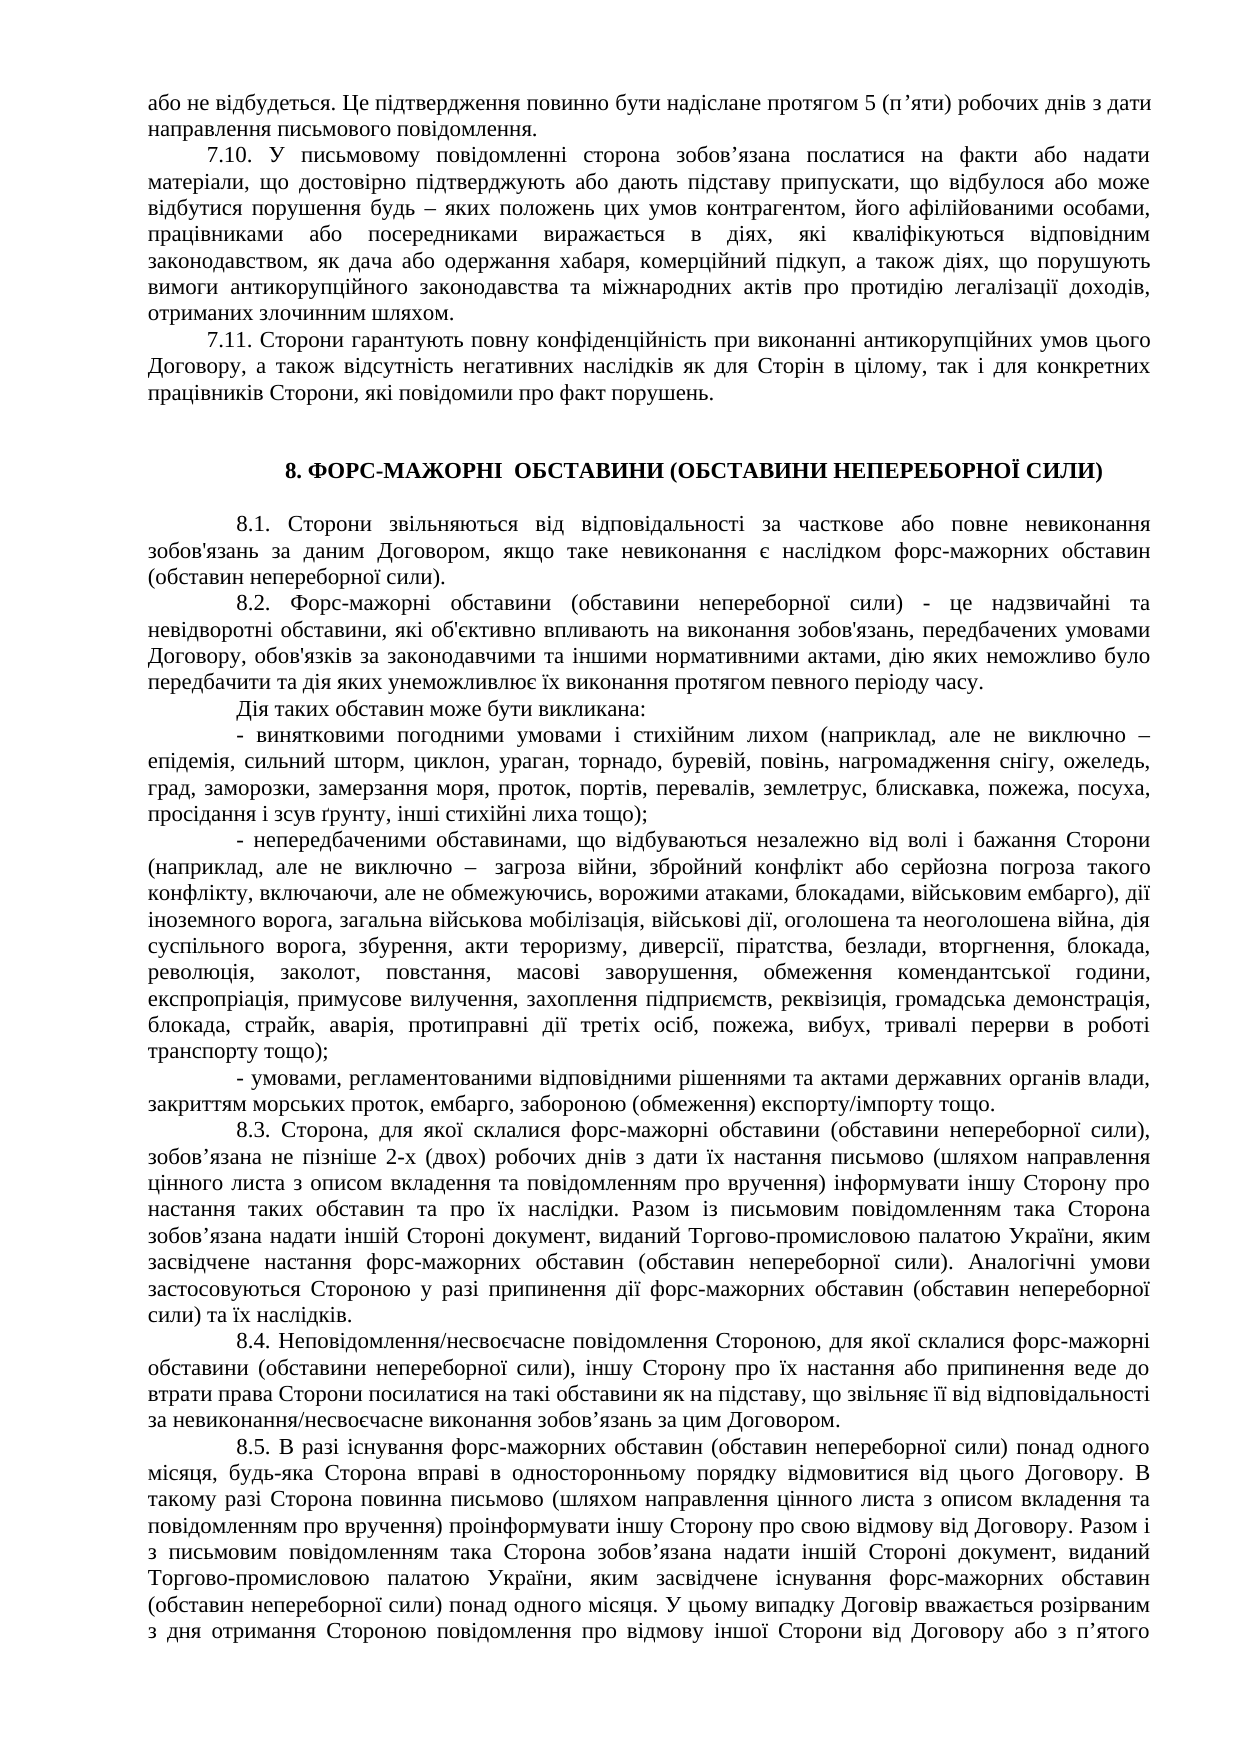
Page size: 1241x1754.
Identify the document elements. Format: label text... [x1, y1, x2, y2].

text 8. ФОРС-МАЖОРНІ ОБСТАВИНИ (ОБСТАВИНИ НЕПЕРЕБОРНОЇ СИЛИ) [148, 458, 1152, 484]
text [148, 1433, 1152, 1643]
text - винятковими погодними умовами і стихійним лихом (наприклад, але не виключно – епідемія, сильний шторм, циклон, ураган, торнадо, буревій, повінь, нагромадження снігу, ожеледь, град, заморозки, замерзання моря, проток, портів, перевалів, землетрус, блискавка, пожежа, посуха, просідання і зсув ґрунту, інші стихійні лиха тощо); [148, 721, 1152, 827]
text - умовами, регламентованими відповідними рішеннями та актами державних органів влади, закриттям морських проток, ембарго, забороною (обмеження) експорту/імпорту тощо. [148, 1064, 1152, 1116]
text Дія таких обставин може бути викликана: [148, 695, 1152, 721]
text 8.3. Сторона, для якої склалися форс-мажорні обставини (обставини непереборної сили), зобов’язана не пізніше 2-х (двох) робочих днів з дати їх настання письмово (шляхом направлення цінного листа з описом вкладення та повідомленням про вручення) інформувати іншу Сторону про настання таких обставин та про їх наслідки. Разом із письмовим повідомленням така Сторона зобов’язана надати іншій Стороні документ, виданий Торгово-промисловою палатою України, яким засвідчене настання форс-мажорних обставин (обставин непереборної сили). Аналогічні умови застосовуються Стороною у разі припинення дії форс-мажорних обставин (обставин непереборної сили) та їх наслідків. [148, 1116, 1152, 1327]
text 7.11. Сторони гарантують повну конфіденційність при виконанні антикорупційних умов цього Договору, а також відсутність негативних наслідків як для Сторін в цілому, так і для конкретних працівників Сторони, які повідомили про факт порушень. [148, 326, 1152, 405]
text 8.1. Сторони звільняються від відповідальності за часткове або повне невиконання зобов'язань за даним Договором, якщо таке невиконання є наслідком форс-мажорних обставин (обставин непереборної сили). [148, 510, 1152, 589]
text 8.2. Форс-мажорні обставини (обставини непереборної сили) - це надзвичайні та невідворотні обставини, які об'єктивно впливають на виконання зобов'язань, передбачених умовами Договору, обов'язків за законодавчими та іншими нормативними актами, дію яких неможливо було передбачити та дія яких унеможливлює їх виконання протягом певного періоду часу. [148, 589, 1152, 695]
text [148, 89, 1152, 141]
text 7.10. У письмовому повідомленні сторона зобов’язана послатися на факти або надати матеріали, що достовірно підтверджують або дають підставу припускати, що відбулося або може відбутися порушення будь – яких положень цих умов контрагентом, його афілійованими особами, працівниками або посередниками виражається в діях, які кваліфікуються відповідним законодавством, як дача або одержання хабаря, комерційний підкуп, а також діях, що порушують вимоги антикорупційного законодавства та міжнародних актів про протидію легалізації доходів, отриманих злочинним шляхом. [148, 141, 1152, 326]
text 8.4. Неповідомлення/несвоєчасне повідомлення Стороною, для якої склалися форс-мажорні обставини (обставини непереборної сили), іншу Сторону про їх настання або припинення веде до втрати права Сторони посилатися на такі обставини як на підставу, що звільняє її від відповідальності за невиконання/несвоєчасне виконання зобов’язань за цим Договором. [148, 1327, 1152, 1433]
text - непередбаченими обставинами, що відбуваються незалежно від волі і бажання Сторони (наприклад, але не виключно – загроза війни, збройний конфлікт або серйозна погроза такого конфлікту, включаючи, але не обмежуючись, ворожими атаками, блокадами, військовим ембарго), дії іноземного ворога, загальна військова мобілізація, військові дії, оголошена та неоголошена війна, дія суспільного ворога, збурення, акти тероризму, диверсії, піратства, безлади, вторгнення, блокада, революція, заколот, повстання, масові заворушення, обмеження комендантської години, експропріація, примусове вилучення, захоплення підприємств, реквізиція, громадська демонстрація, блокада, страйк, аварія, протиправні дії третіх осіб, пожежа, вибух, тривалі перерви в роботі транспорту тощо); [148, 827, 1152, 1064]
